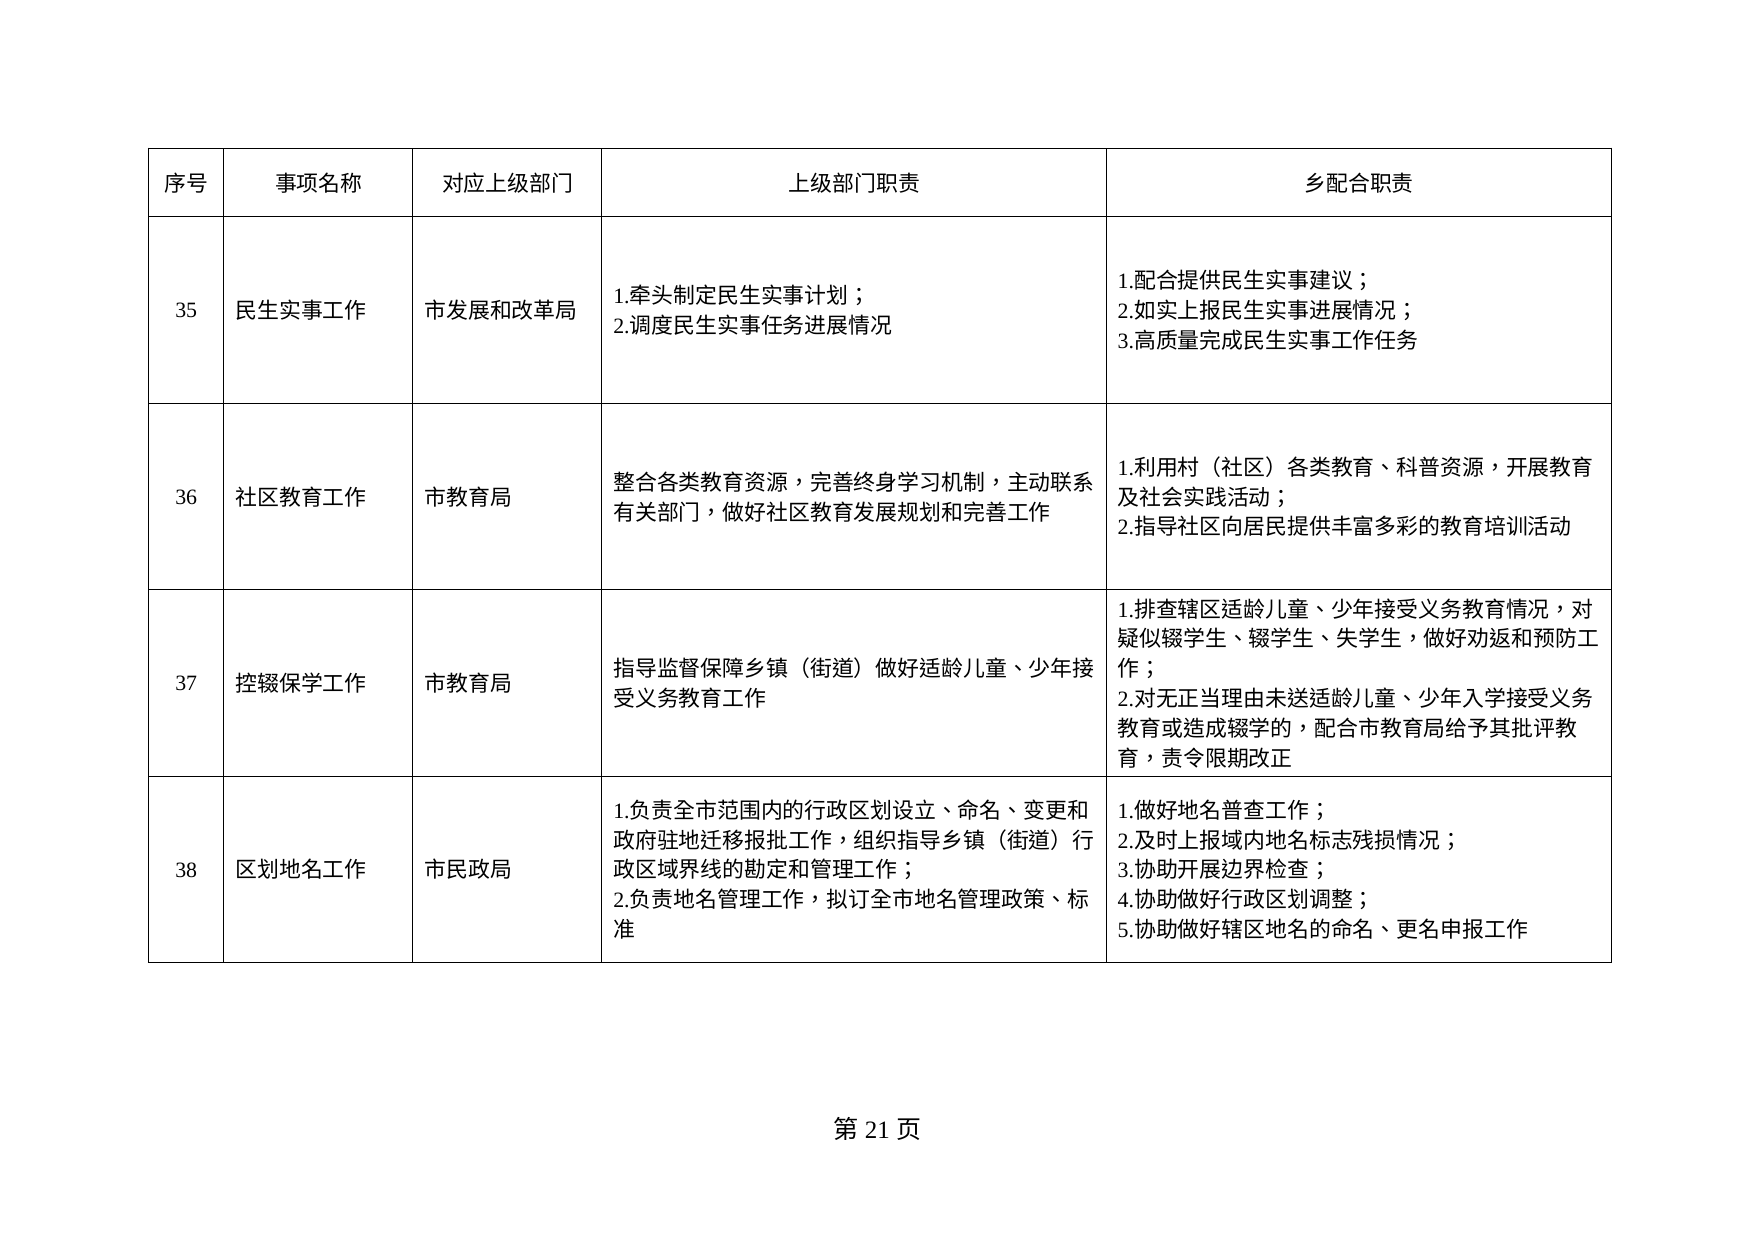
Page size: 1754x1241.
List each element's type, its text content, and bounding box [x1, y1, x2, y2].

table_header 事项名称 [224, 149, 412, 216]
table_cell 市教育局 [413, 590, 601, 776]
table_cell 36 [149, 404, 223, 589]
table_header 对应上级部门 [413, 149, 601, 216]
table_cell 38 [149, 777, 223, 962]
table_cell 整合各类教育资源，完善终身学习机制，主动联系有关部门，做好社区教育发展规划和完善工作 [602, 404, 1106, 589]
table_cell 1.做好地名普查工作； 2.及时上报域内地名标志残损情况； 3.协助开展边界检查； 4.协助做好行政区划调整； 5.协助做好辖区地名的命名、更名申报工作 [1107, 777, 1611, 962]
table_cell 35 [149, 217, 223, 403]
table_cell 市民政局 [413, 777, 601, 962]
table_cell 指导监督保障乡镇（街道）做好适龄儿童、少年接受义务教育工作 [602, 590, 1106, 776]
table_cell 民生实事工作 [224, 217, 412, 403]
table_cell 区划地名工作 [224, 777, 412, 962]
table_cell 1.利用村（社区）各类教育、科普资源，开展教育及社会实践活动； 2.指导社区向居民提供丰富多彩的教育培训活动 [1107, 404, 1611, 589]
table_header 上级部门职责 [602, 149, 1106, 216]
table_cell 1.牵头制定民生实事计划； 2.调度民生实事任务进展情况 [602, 217, 1106, 403]
table_cell 控辍保学工作 [224, 590, 412, 776]
table_cell 市教育局 [413, 404, 601, 589]
table_cell 市发展和改革局 [413, 217, 601, 403]
table_header 序号 [149, 149, 223, 216]
table_header 乡配合职责 [1107, 149, 1611, 216]
table_cell 社区教育工作 [224, 404, 412, 589]
table_cell 1.配合提供民生实事建议； 2.如实上报民生实事进展情况； 3.高质量完成民生实事工作任务 [1107, 217, 1611, 403]
table_cell 1.排查辖区适龄儿童、少年接受义务教育情况，对疑似辍学生、辍学生、失学生，做好劝返和预防工作； 2.对无正当理由未送适龄儿童、少年入学接受义务教育或造成辍学的，配合市教育局给予其批评教育，责令限期改正 [1107, 590, 1611, 776]
table_cell 37 [149, 590, 223, 776]
table_cell 1.负责全市范围内的行政区划设立、命名、变更和政府驻地迁移报批工作，组织指导乡镇（街道）行政区域界线的勘定和管理工作； 2.负责地名管理工作，拟订全市地名管理政策、标准 [602, 777, 1106, 962]
